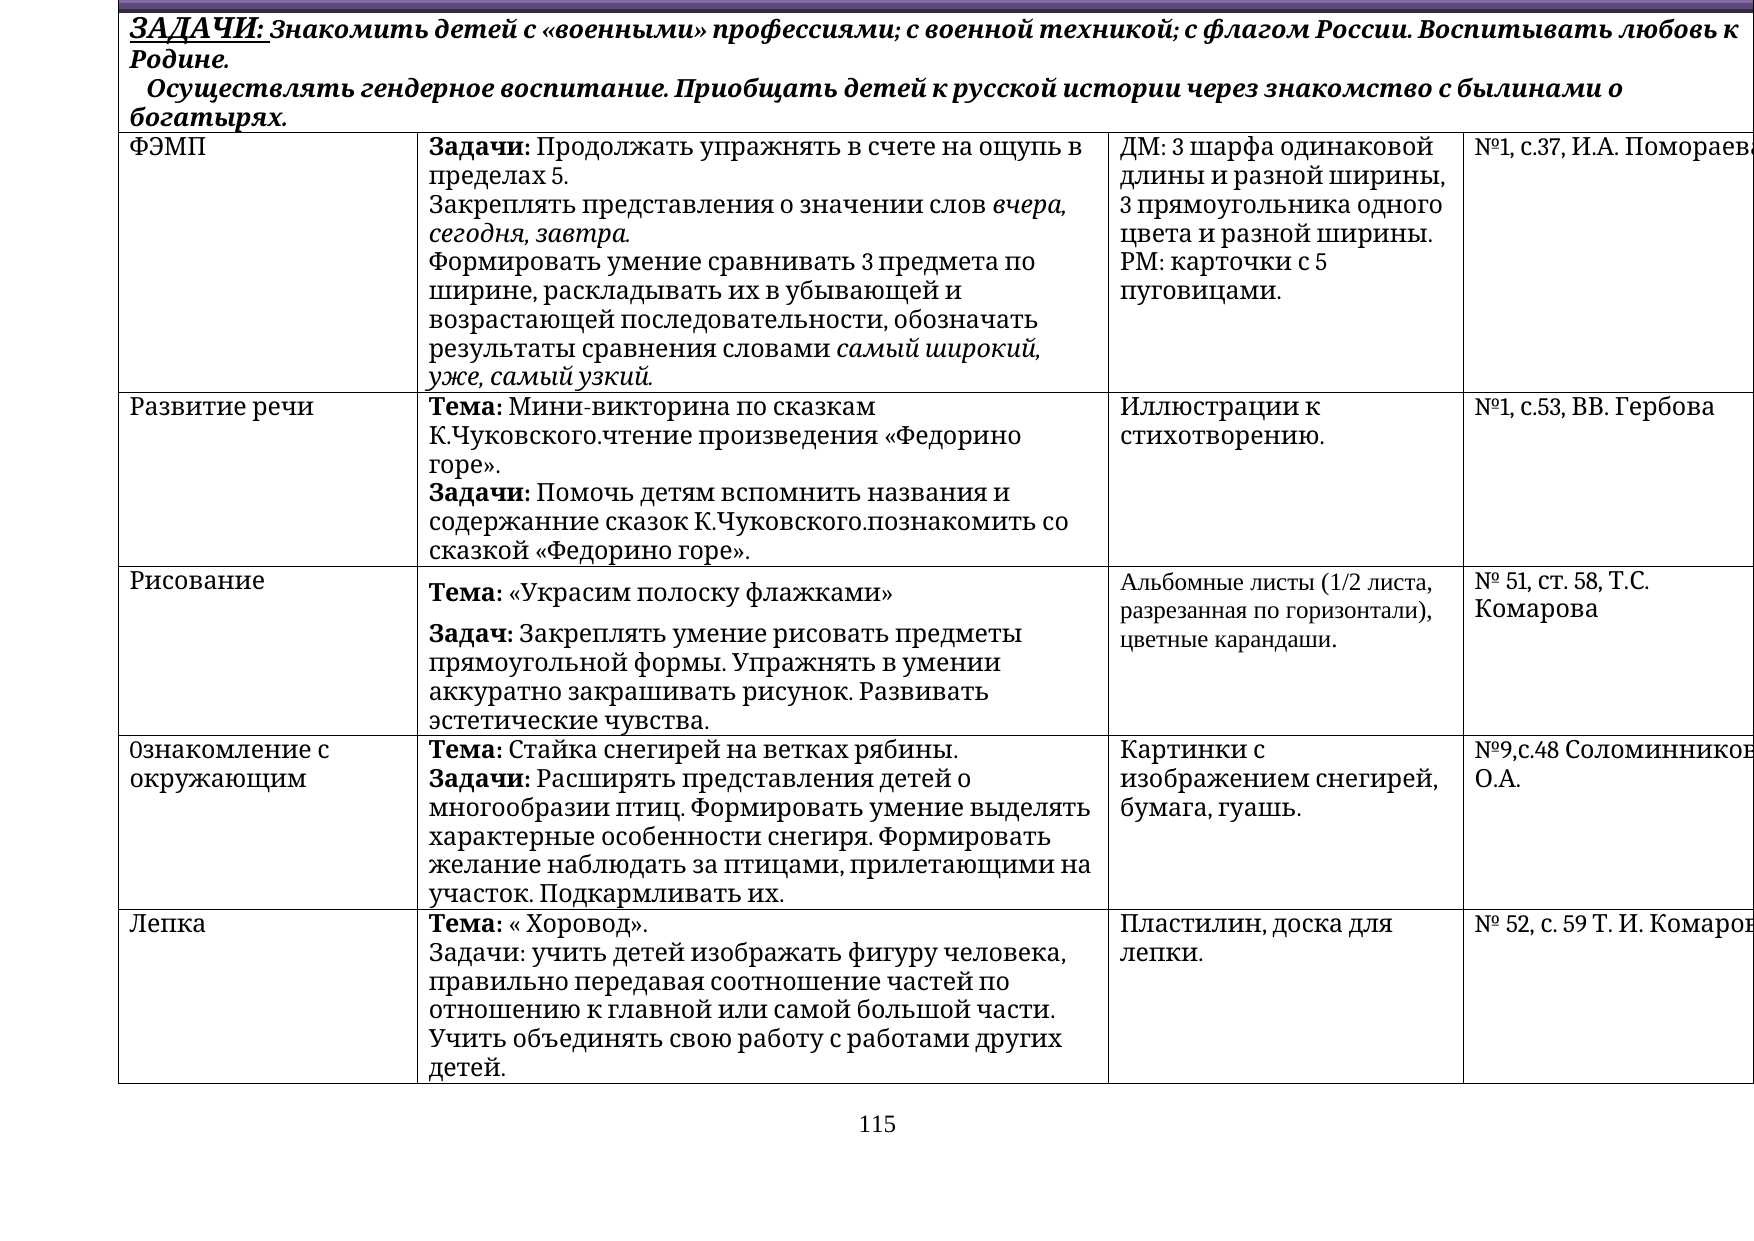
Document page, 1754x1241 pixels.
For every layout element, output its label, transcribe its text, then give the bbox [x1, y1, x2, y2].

table_cell № 51, ст. 58, Т.С. Комарова [1464, 567, 1753, 735]
table_cell Альбомные листы (1/2 листа, разрезанная по горизонтали), цветные карандаши. [1109, 567, 1463, 735]
table_cell Тема: Мини-викторина по сказкам К.Чуковского.чтение произведения «Федорино горе». Задачи: Помочь детям вспомнить названия и содержанние сказок К.Чуковского.познакомить со сказкой «Федорино горе». [418, 393, 1108, 566]
table_cell Тема: Стайка снегирей на ветках рябины. Задачи: Расширять представления детей о многообразии птиц. Формировать умение выделять характерные особенности снегиря. Формировать желание наблюдать за птицами, прилетающими на участок. Подкармливать их. [418, 736, 1108, 909]
table_cell Рисование [119, 567, 417, 735]
table_cell Задачи: Продолжать упражнять в счете на ощупь в пределах 5. Закреплять представления о значении слов вчера, сегодня, завтра. Формировать умение сравнивать 3 предмета по ширине, раскладывать их в убывающей и возрастающей последовательности, обозначать результаты сравнения словами самый широкий, уже, самый узкий. [418, 133, 1108, 392]
table_cell ДМ: 3 шарфа одинаковой длины и разной ширины, 3 прямоугольника одного цвета и разной ширины. РМ: карточки с 5 пуговицами. [1109, 133, 1463, 392]
table_cell Пластилин, доска для лепки. [1109, 910, 1463, 1082]
table_cell Картинки с изображением снегирей, бумага, гуашь. [1109, 736, 1463, 909]
table_cell Лепка [119, 910, 417, 1082]
table_cell Иллюстрации к стихотворению. [1109, 393, 1463, 566]
table_cell ФЭМП [119, 133, 417, 392]
table_cell №9,с.48 Соломинникова О.А. [1464, 736, 1753, 909]
table_cell 0знакомление с окружающим [119, 736, 417, 909]
table_cell Тема: «Украсим полоску флажками» Задач: Закреплять умение рисовать предметы прямоугольной формы. Упражнять в умении аккуратно закрашивать рисунок. Развивать эстетические чувства. [418, 567, 1108, 735]
table_cell № 52, с. 59 Т. И. Комарова [1464, 910, 1753, 1082]
table_cell Развитие речи [119, 393, 417, 566]
table_cell №1, с.53, ВВ. Гербова [1464, 393, 1753, 566]
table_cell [119, 13, 1753, 132]
table_cell №1, с.37, И.А. Помораева [1464, 133, 1753, 392]
table_cell Тема: « Хоровод». Задачи: учить детей изображать фигуру человека, правильно передавая соотношение частей по отношению к главной или самой большой части. Учить объединять свою работу с работами других детей. [418, 910, 1108, 1082]
